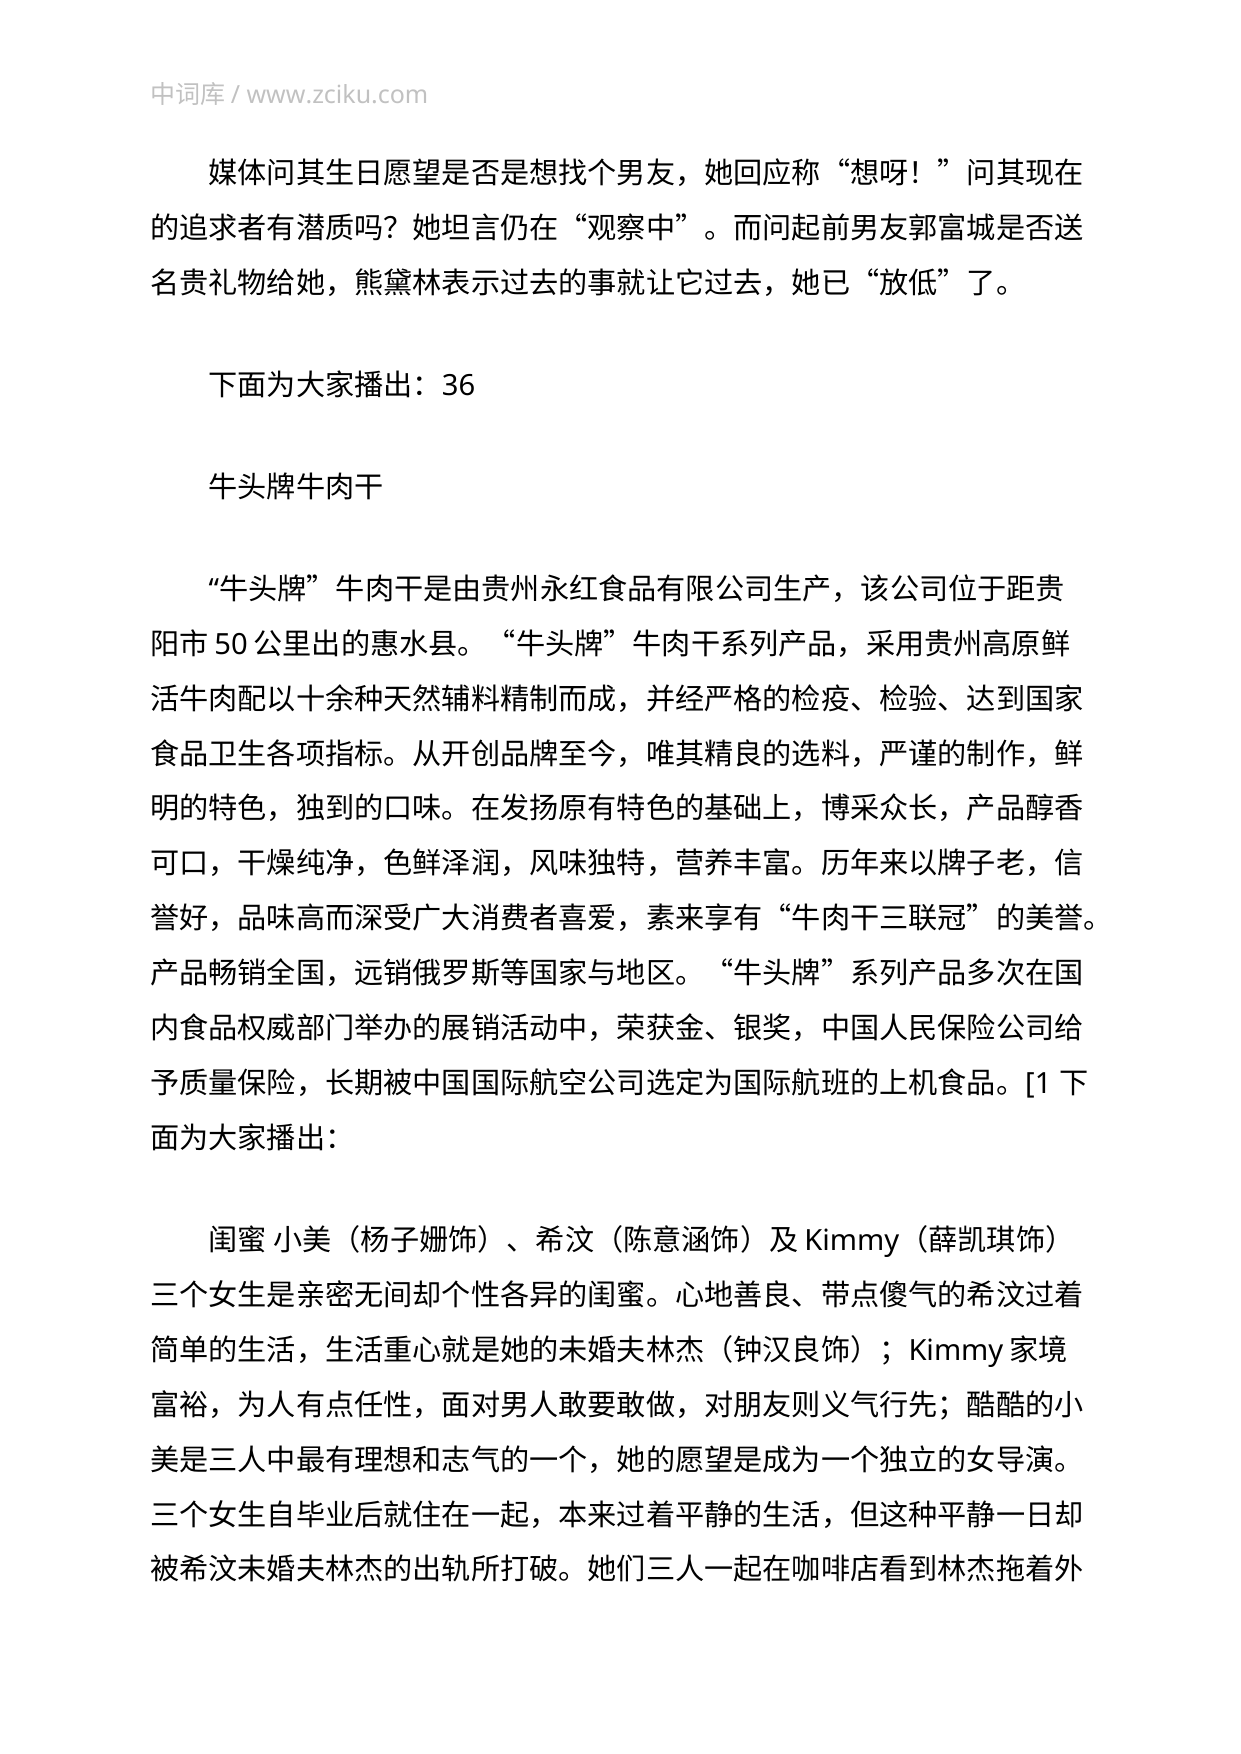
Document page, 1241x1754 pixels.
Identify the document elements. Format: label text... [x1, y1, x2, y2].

text 媒体问其生日愿望是否是想找个男友，她回应称“想呀！”问其现在的追求者有潜质吗？她坦言仍在“观察中”。而问起前男友郭富城是否送名贵礼物给她，熊黛林表示过去的事就让它过去，她已“放低”了。 [150, 150, 1090, 302]
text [150, 1216, 1090, 1588]
text “牛头牌”牛肉干是由贵州永红食品有限公司生产，该公司位于距贵阳市50公里出的惠水县。“牛头牌”牛肉干系列产品，采用贵州高原鲜活牛肉配以十余种天然辅料精制而成，并经严格的检疫、检验、达到国家食品卫生各项指标。从开创品牌至今，唯其精良的选料，严谨的制作，鲜明的特色，独到的口味。在发扬原有特色的基础上，博采众长，产品醇香可口，干燥纯净，色鲜泽润，风味独特，营养丰富。历年来以牌子老，信誉好，品味高而深受广大消费者喜爱，素来享有“牛肉干三联冠”的美誉。产品畅销全国，远销俄罗斯等国家与地区。“牛头牌”系列产品多次在国内食品权威部门举办的展销活动中，荣获金、银奖，中国人民保险公司给予质量保险，长期被中国国际航空公司选定为国际航班的上机食品。[1 下面为大家播出： [150, 565, 1090, 1157]
text 牛头牌牛肉干 [150, 463, 1090, 506]
text 下面为大家播出：36 [150, 362, 1090, 404]
